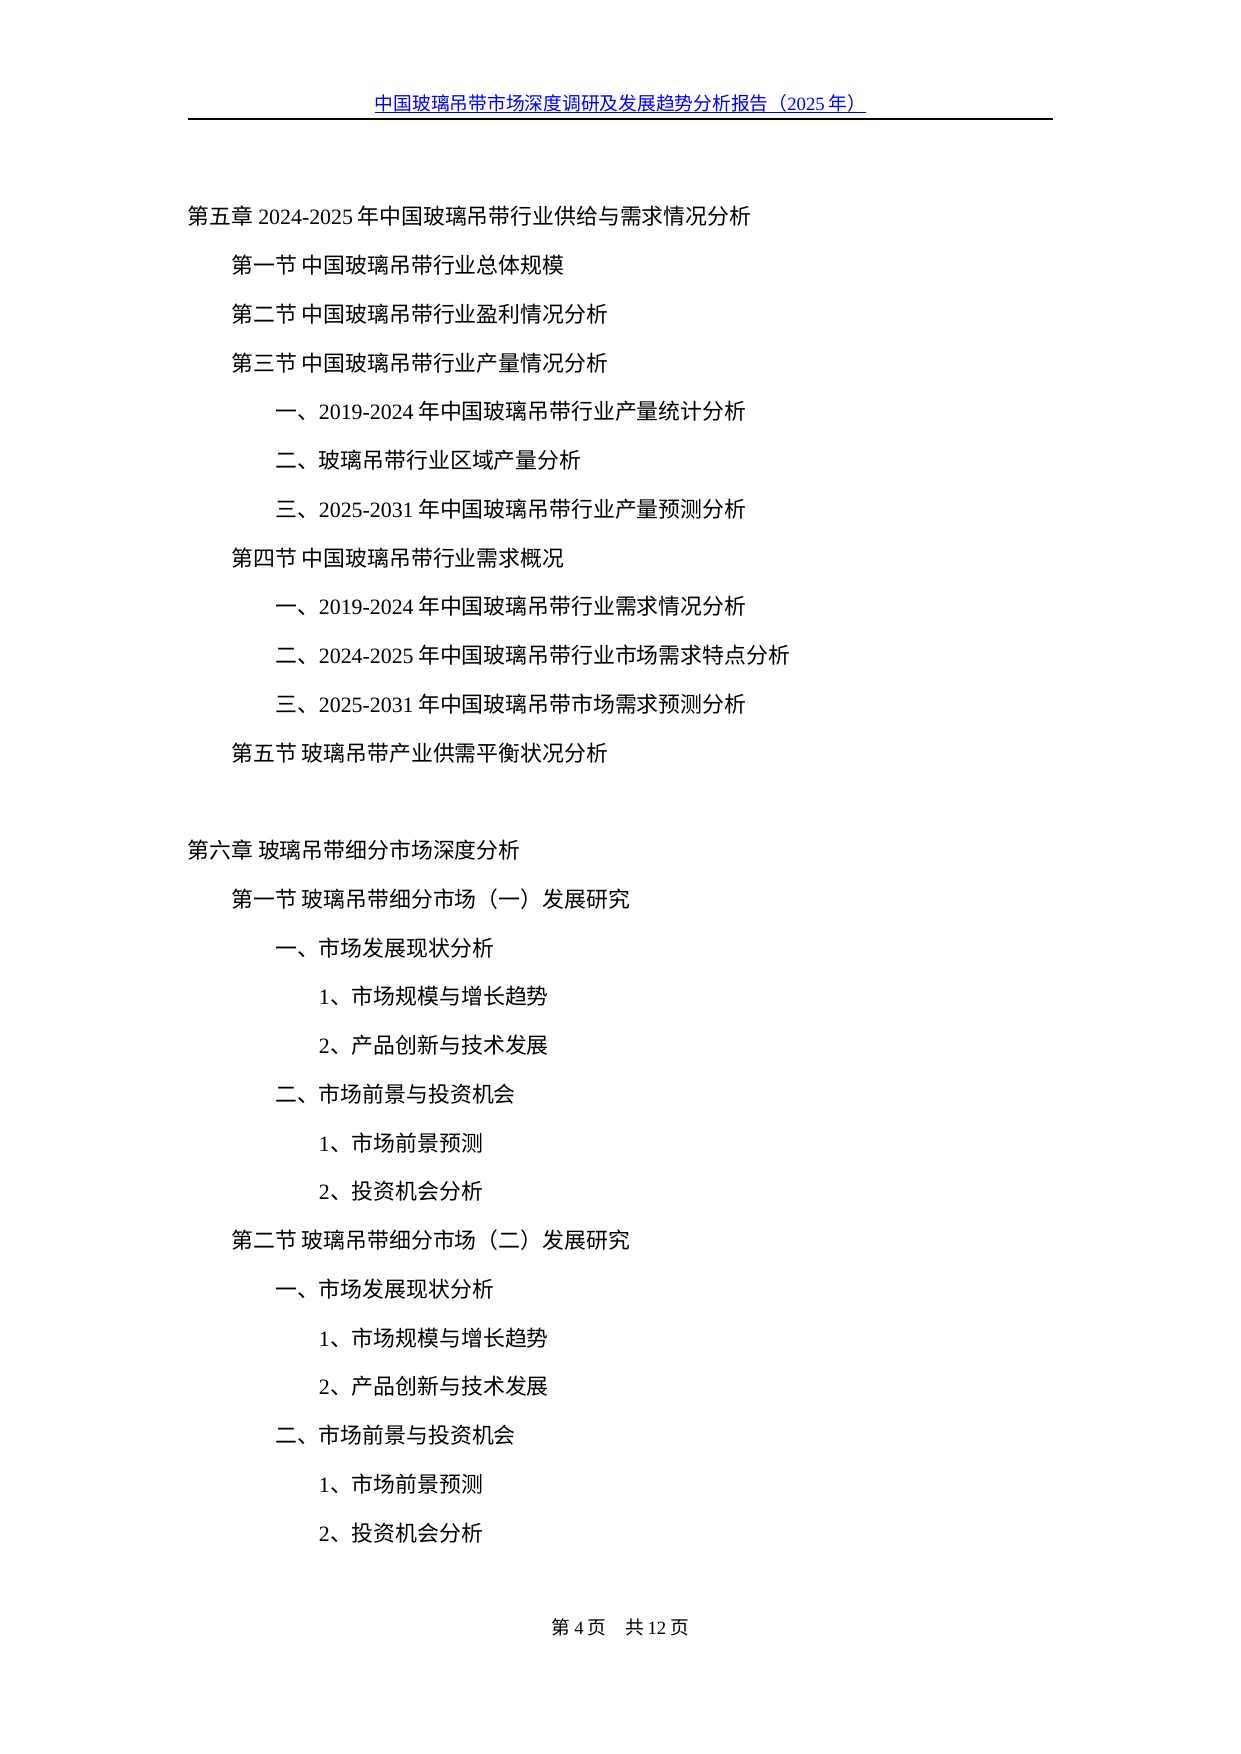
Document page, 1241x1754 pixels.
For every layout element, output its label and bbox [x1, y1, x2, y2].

text [187, 150, 1053, 1548]
